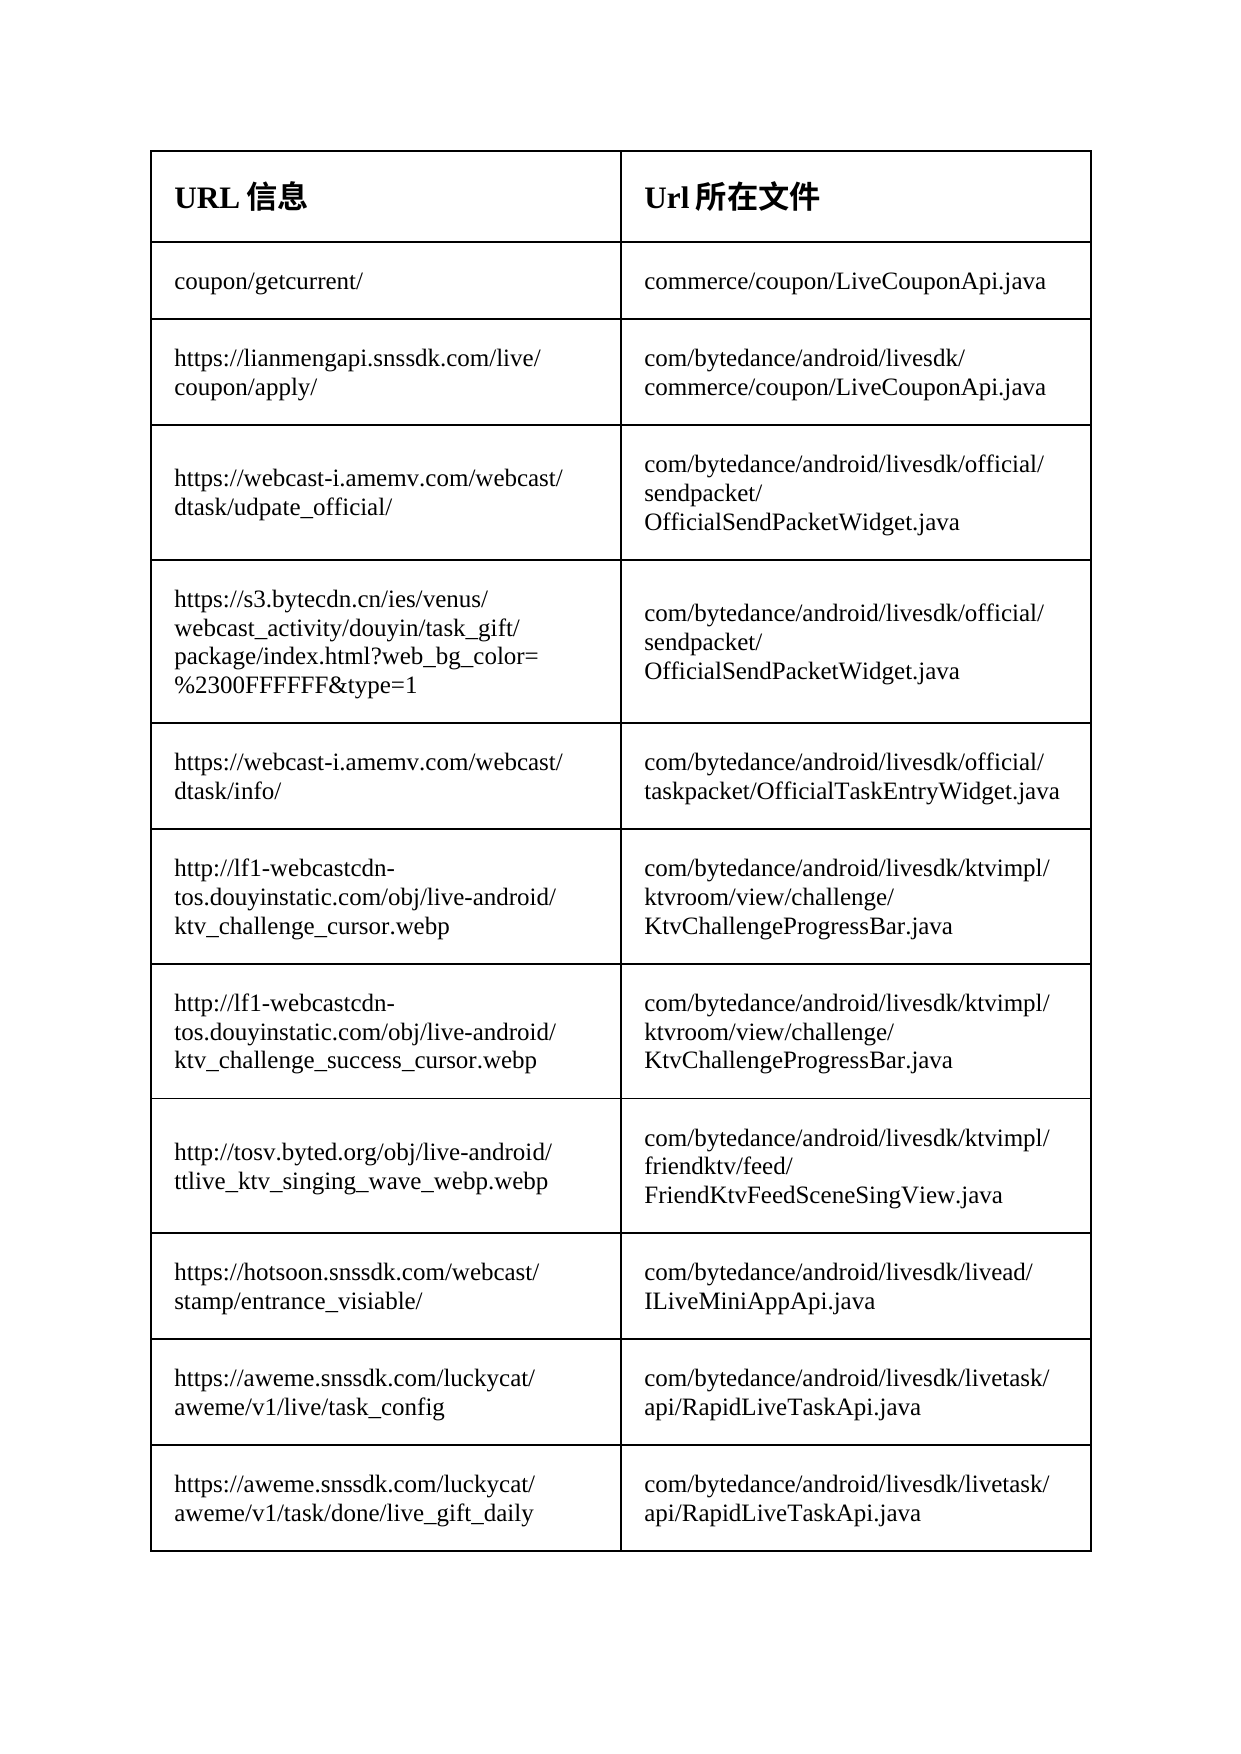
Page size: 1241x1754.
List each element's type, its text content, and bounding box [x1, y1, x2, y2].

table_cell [152, 243, 620, 318]
table_cell http://lf1-webcastcdn-tos.douyinstatic.com/obj/live-android/ktv_challenge_success_cursor.webp [152, 965, 620, 1098]
table_cell com/bytedance/android/livesdk/official/taskpacket/OfficialTaskEntryWidget.java [622, 724, 1090, 828]
table_cell http://lf1-webcastcdn-tos.douyinstatic.com/obj/live-android/ktv_challenge_cursor.webp [152, 830, 620, 963]
table_cell https://webcast-i.amemv.com/webcast/dtask/info/ [152, 724, 620, 828]
table_cell com/bytedance/android/livesdk/official/sendpacket/OfficialSendPacketWidget.java [622, 426, 1090, 559]
table_cell com/bytedance/android/livesdk/ktvimpl/ktvroom/view/challenge/KtvChallengeProgressBar.java [622, 830, 1090, 963]
table_cell https://hotsoon.snssdk.com/webcast/stamp/entrance_visiable/ [152, 1234, 620, 1338]
table_cell com/bytedance/android/livesdk/ktvimpl/ktvroom/view/challenge/KtvChallengeProgressBar.java [622, 965, 1090, 1098]
table_header Url所在文件 [622, 152, 1090, 241]
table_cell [622, 1446, 1090, 1550]
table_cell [622, 320, 1090, 424]
table_cell https://aweme.snssdk.com/luckycat/aweme/v1/live/task_config [152, 1340, 620, 1444]
table_header URL信息 [152, 152, 620, 241]
table_cell http://tosv.byted.org/obj/live-android/ttlive_ktv_singing_wave_webp.webp [152, 1099, 620, 1232]
table_cell https://lianmengapi.snssdk.com/live/coupon/apply/ [152, 320, 620, 424]
table_cell com/bytedance/android/livesdk/official/sendpacket/OfficialSendPacketWidget.java [622, 561, 1090, 722]
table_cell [622, 1340, 1090, 1444]
table_cell com/bytedance/android/livesdk/livead/ILiveMiniAppApi.java [622, 1234, 1090, 1338]
table_cell https://aweme.snssdk.com/luckycat/aweme/v1/task/done/live_gift_daily [152, 1446, 620, 1550]
table_cell https://webcast-i.amemv.com/webcast/dtask/udpate_official/ [152, 426, 620, 559]
table_cell com/bytedance/android/livesdk/ktvimpl/friendktv/feed/FriendKtvFeedSceneSingView.java [622, 1099, 1090, 1232]
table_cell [622, 243, 1090, 318]
table_cell https://s3.bytecdn.cn/ies/venus/webcast_activity/douyin/task_gift/package/index.html?web_bg_color=%2300FFFFFF&type=1 [152, 561, 620, 722]
